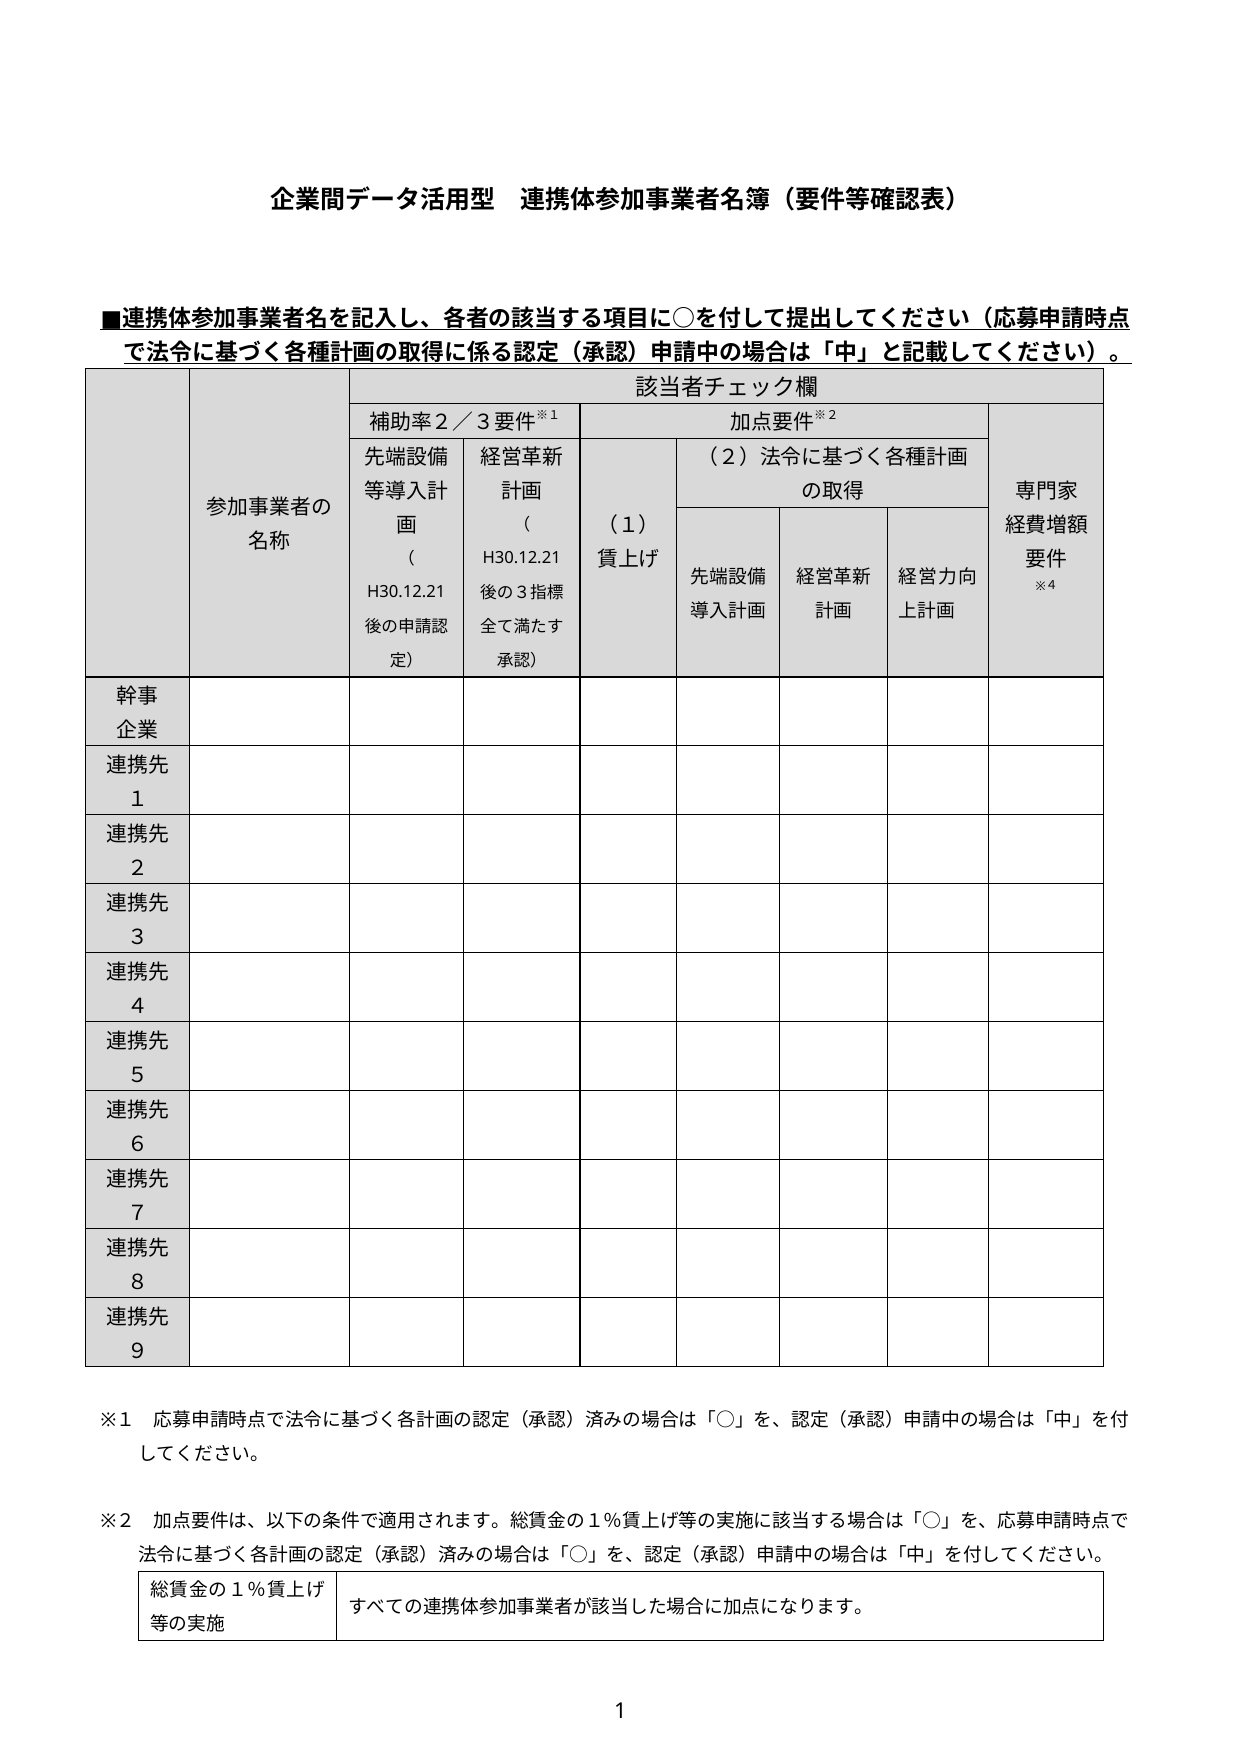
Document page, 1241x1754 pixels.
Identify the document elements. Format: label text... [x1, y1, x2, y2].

table_cell [350, 1229, 463, 1297]
table_cell [464, 815, 579, 883]
table_cell [780, 1022, 887, 1090]
table_cell [989, 884, 1103, 952]
text ※２ 加点要件は、以下の条件で適用されます。総賃金の１％賃上げ等の実施に該当する場合は「○」を、応募申請時点で法令に基づく各計画の認定（承認）済みの場合は「○」を、認定（承認）申請中の場合は「中」を付してください。 [100, 1503, 1140, 1571]
table_cell [780, 884, 887, 952]
text 企業間データ活用型 連携体参加事業者名簿（要件等確認表） [100, 164, 1140, 232]
table_cell 補助率２／３要件※１ [350, 404, 579, 438]
table_cell [190, 1229, 349, 1297]
table_cell [888, 678, 988, 745]
table_cell [190, 1160, 349, 1228]
table_cell [581, 884, 676, 952]
table_cell （１）賃上げ [581, 439, 676, 676]
table_cell [888, 815, 988, 883]
table_cell [581, 1160, 676, 1228]
table_cell 経営力向上計画 [888, 508, 988, 676]
table_cell [780, 815, 887, 883]
table_cell [780, 1298, 887, 1366]
table_cell [780, 678, 887, 745]
table_header 総賃金の１％賃上げ等の実施 [139, 1572, 336, 1640]
table_cell [677, 1091, 779, 1159]
table_cell 連携先 ２ [86, 815, 189, 883]
table_cell [780, 1229, 887, 1297]
table_cell [350, 1091, 463, 1159]
table_cell [989, 953, 1103, 1021]
table_cell [989, 746, 1103, 814]
table_cell [350, 815, 463, 883]
table_cell [888, 1229, 988, 1297]
table_header 該当者チェック欄 [350, 369, 1103, 403]
table_cell [464, 884, 579, 952]
table_cell [464, 1022, 579, 1090]
table_cell [677, 1229, 779, 1297]
table_cell 連携先 １ [86, 746, 189, 814]
table_cell 専門家 経費増額 要件 ※４ [989, 404, 1103, 676]
table_cell [464, 1160, 579, 1228]
table_cell [989, 815, 1103, 883]
table_cell [989, 1022, 1103, 1090]
table_cell [780, 1091, 887, 1159]
table_cell 連携先 ４ [86, 953, 189, 1021]
table_cell [989, 1160, 1103, 1228]
table_cell [677, 678, 779, 745]
table_cell [190, 746, 349, 814]
table_cell [350, 1022, 463, 1090]
table_cell [780, 1160, 887, 1228]
table_cell [989, 1229, 1103, 1297]
table_header [86, 369, 189, 676]
table_cell [888, 884, 988, 952]
table_cell [780, 746, 887, 814]
table_cell [190, 815, 349, 883]
table_cell [190, 953, 349, 1021]
table_cell 先端設備導入計画 [677, 508, 779, 676]
table_cell [190, 1022, 349, 1090]
table_cell （２）法令に基づく各種計画の取得 [677, 439, 988, 507]
table_cell 先端設備等導入計画（H30.12.21後の申請認定） [350, 439, 463, 676]
table_cell [677, 953, 779, 1021]
table_cell [888, 1022, 988, 1090]
table_cell [464, 1229, 579, 1297]
table_cell [677, 1160, 779, 1228]
table_cell [888, 1160, 988, 1228]
table_cell [888, 1091, 988, 1159]
table_cell [677, 884, 779, 952]
table_cell [581, 815, 676, 883]
table_header すべての連携体参加事業者が該当した場合に加点になります。 [337, 1572, 1103, 1640]
table_cell 経営革新計画 [780, 508, 887, 676]
table_cell [464, 953, 579, 1021]
table_cell 幹事 企業 [86, 678, 189, 745]
table_cell [888, 953, 988, 1021]
table_cell [677, 815, 779, 883]
table_cell [581, 1229, 676, 1297]
table_header 参加事業者の 名称 [190, 369, 349, 676]
table_cell [190, 1298, 349, 1366]
table_cell [581, 678, 676, 745]
table_cell [989, 678, 1103, 745]
table_cell 連携先３ [86, 884, 189, 952]
table_cell 連携先 ９ [86, 1298, 189, 1366]
table_cell [581, 1091, 676, 1159]
table_cell [464, 1298, 579, 1366]
table_cell [350, 1160, 463, 1228]
table_cell [190, 884, 349, 952]
table_cell [190, 678, 349, 745]
table_cell [989, 1091, 1103, 1159]
table_cell [677, 746, 779, 814]
table_cell [464, 746, 579, 814]
table_cell [581, 746, 676, 814]
table_cell 連携先 ８ [86, 1229, 189, 1297]
table_cell [989, 1298, 1103, 1366]
table_cell 連携先 ６ [86, 1091, 189, 1159]
table_cell [677, 1298, 779, 1366]
table_cell [190, 1091, 349, 1159]
table_cell 連携先 ５ [86, 1022, 189, 1090]
table_cell 経営革新計画 （H30.12.21後の３指標全て満たす承認） [464, 439, 579, 676]
table_cell [350, 884, 463, 952]
table_cell [350, 953, 463, 1021]
table_cell 加点要件※２ [581, 404, 988, 438]
table_cell [677, 1022, 779, 1090]
table_cell [464, 1091, 579, 1159]
table_cell [581, 1022, 676, 1090]
text ※１ 応募申請時点で法令に基づく各計画の認定（承認）済みの場合は「○」を、認定（承認）申請中の場合は「中」を付してください。 [100, 1401, 1140, 1469]
table_cell [464, 678, 579, 745]
table_cell [350, 1298, 463, 1366]
table_cell [581, 953, 676, 1021]
text ■連携体参加事業者名を記入し、各者の該当する項目に○を付して提出してください（応募申請時点で法令に基づく各種計画の取得に係る認定（承認）申請中の場合は「中」と記載してください）。 [100, 300, 1140, 368]
table_cell [350, 678, 463, 745]
table_cell [888, 746, 988, 814]
table_cell [350, 746, 463, 814]
table_cell 連携先 ７ [86, 1160, 189, 1228]
table_cell [581, 1298, 676, 1366]
table_cell [780, 953, 887, 1021]
table_cell [888, 1298, 988, 1366]
